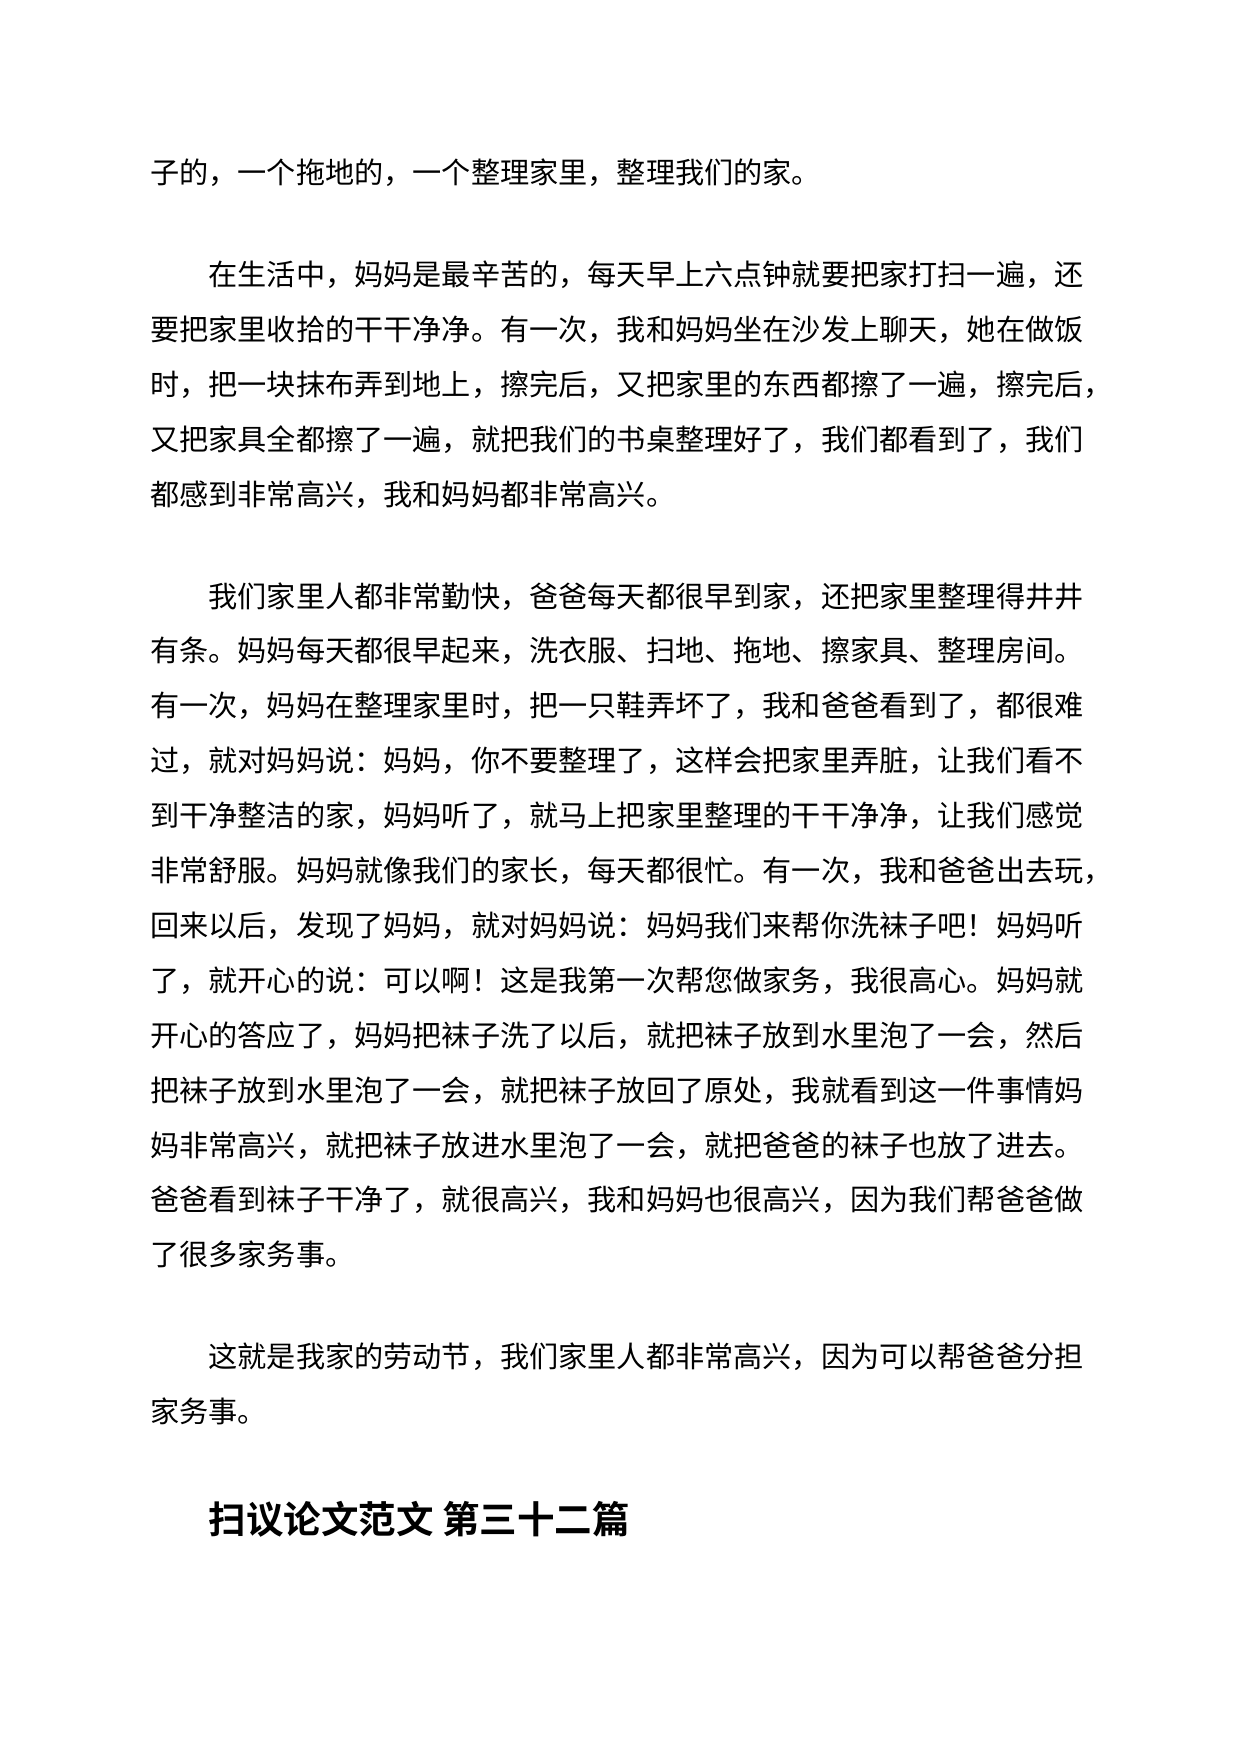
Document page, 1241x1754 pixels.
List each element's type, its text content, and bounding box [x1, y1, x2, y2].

text 这就是我家的劳动节，我们家里人都非常高兴，因为可以帮爸爸分担家务事。 [150, 1334, 1090, 1431]
text 扫议论文范文 第三十二篇 [150, 1490, 1090, 1544]
text 在生活中，妈妈是最辛苦的，每天早上六点钟就要把家打扫一遍，还要把家里收拾的干干净净。有一次，我和妈妈坐在沙发上聊天，她在做饭时，把一块抹布弄到地上，擦完后，又把家里的东西都擦了一遍，擦完后，又把家具全都擦了一遍，就把我们的书桌整理好了，我们都看到了，我们都感到非常高兴，我和妈妈都非常高兴。 [150, 252, 1090, 514]
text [150, 150, 1090, 192]
text 我们家里人都非常勤快，爸爸每天都很早到家，还把家里整理得井井有条。妈妈每天都很早起来，洗衣服、扫地、拖地、擦家具、整理房间。有一次，妈妈在整理家里时，把一只鞋弄坏了，我和爸爸看到了，都很难过，就对妈妈说：妈妈，你不要整理了，这样会把家里弄脏，让我们看不到干净整洁的家，妈妈听了，就马上把家里整理的干干净净，让我们感觉非常舒服。妈妈就像我们的家长，每天都很忙。有一次，我和爸爸出去玩，回来以后，发现了妈妈，就对妈妈说：妈妈我们来帮你洗袜子吧！妈妈听了，就开心的说：可以啊！这是我第一次帮您做家务，我很高心。妈妈就开心的答应了，妈妈把袜子洗了以后，就把袜子放到水里泡了一会，然后把袜子放到水里泡了一会，就把袜子放回了原处，我就看到这一件事情妈妈非常高兴，就把袜子放进水里泡了一会，就把爸爸的袜子也放了进去。爸爸看到袜子干净了，就很高兴，我和妈妈也很高兴，因为我们帮爸爸做了很多家务事。 [150, 573, 1090, 1274]
